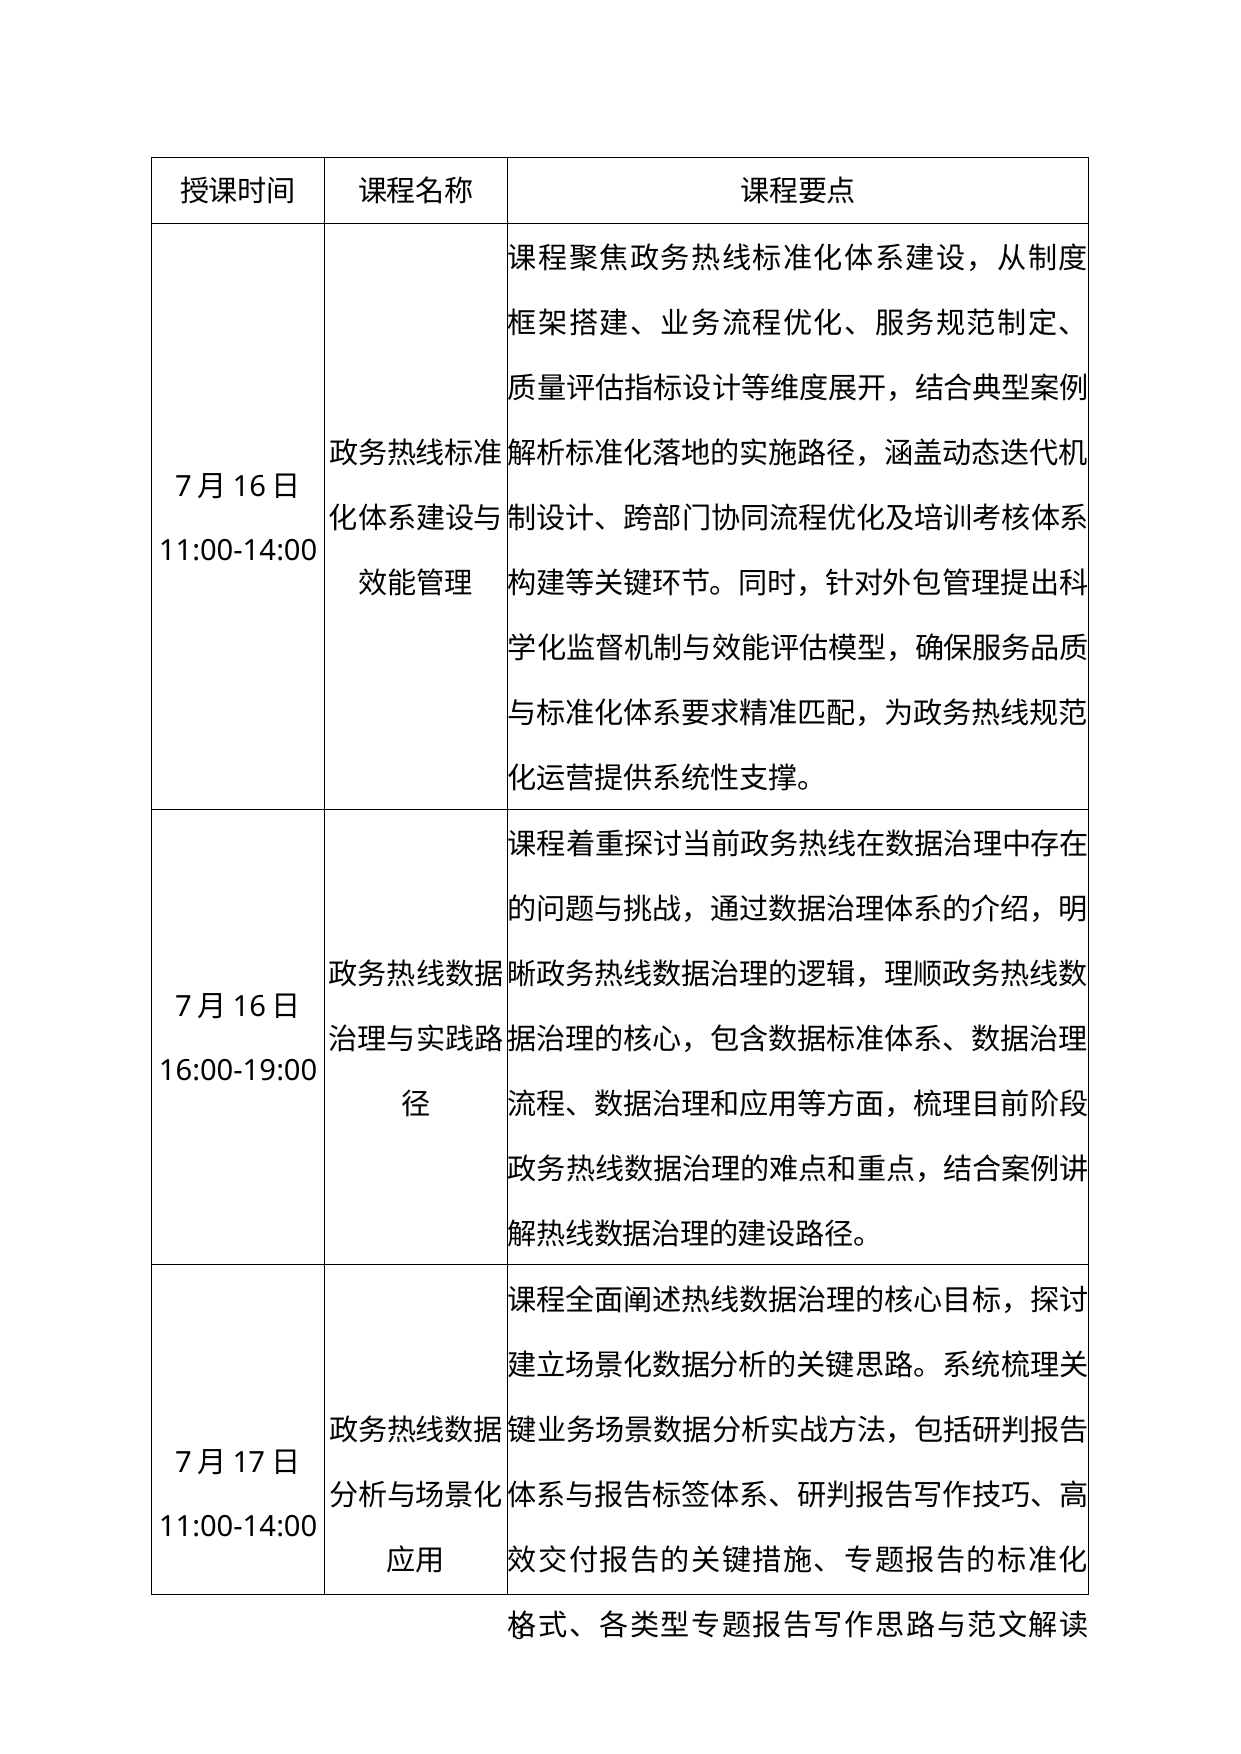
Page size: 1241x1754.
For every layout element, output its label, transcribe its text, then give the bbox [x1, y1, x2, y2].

table_header 授课时间 [152, 158, 324, 223]
table_header 课程名称 [325, 158, 507, 223]
table_cell 7月16日 11:00-14:00 [152, 224, 324, 809]
table_cell 课程着重探讨当前政务热线在数据治理中存在的问题与挑战，通过数据治理体系的介绍，明晰政务热线数据治理的逻辑，理顺政务热线数据治理的核心，包含数据标准体系、数据治理流程、数据治理和应用等方面，梳理目前阶段政务热线数据治理的难点和重点，结合案例讲解热线数据治理的建设路径。 [508, 810, 1088, 1264]
table_cell 7月17日 11:00-14:00 [152, 1265, 324, 1594]
table_cell 政务热线标准化体系建设与效能管理 [325, 224, 507, 809]
table_cell 政务热线数据分析与场景化应用 [325, 1265, 507, 1594]
table_header 课程要点 [508, 158, 1088, 223]
table_cell 7月16日 16:00-19:00 [152, 810, 324, 1264]
table_cell 课程聚焦政务热线标准化体系建设，从制度框架搭建、业务流程优化、服务规范制定、质量评估指标设计等维度展开，结合典型案例解析标准化落地的实施路径，涵盖动态迭代机制设计、跨部门协同流程优化及培训考核体系构建等关键环节。同时，针对外包管理提出科学化监督机制与效能评估模型，确保服务品质与标准化体系要求精准匹配，为政务热线规范化运营提供系统性支撑。 [508, 224, 1088, 809]
table_cell 课程全面阐述热线数据治理的核心目标，探讨建立场景化数据分析的关键思路。系统梳理关键业务场景数据分析实战方法，包括研判报告体系与报告标签体系、研判报告写作技巧、高效交付报告的关键措施、专题报告的标准化格式、各类型专题报告写作思路与范文解读等。 [508, 1265, 1088, 1594]
table_cell 政务热线数据治理与实践路径 [325, 810, 507, 1264]
